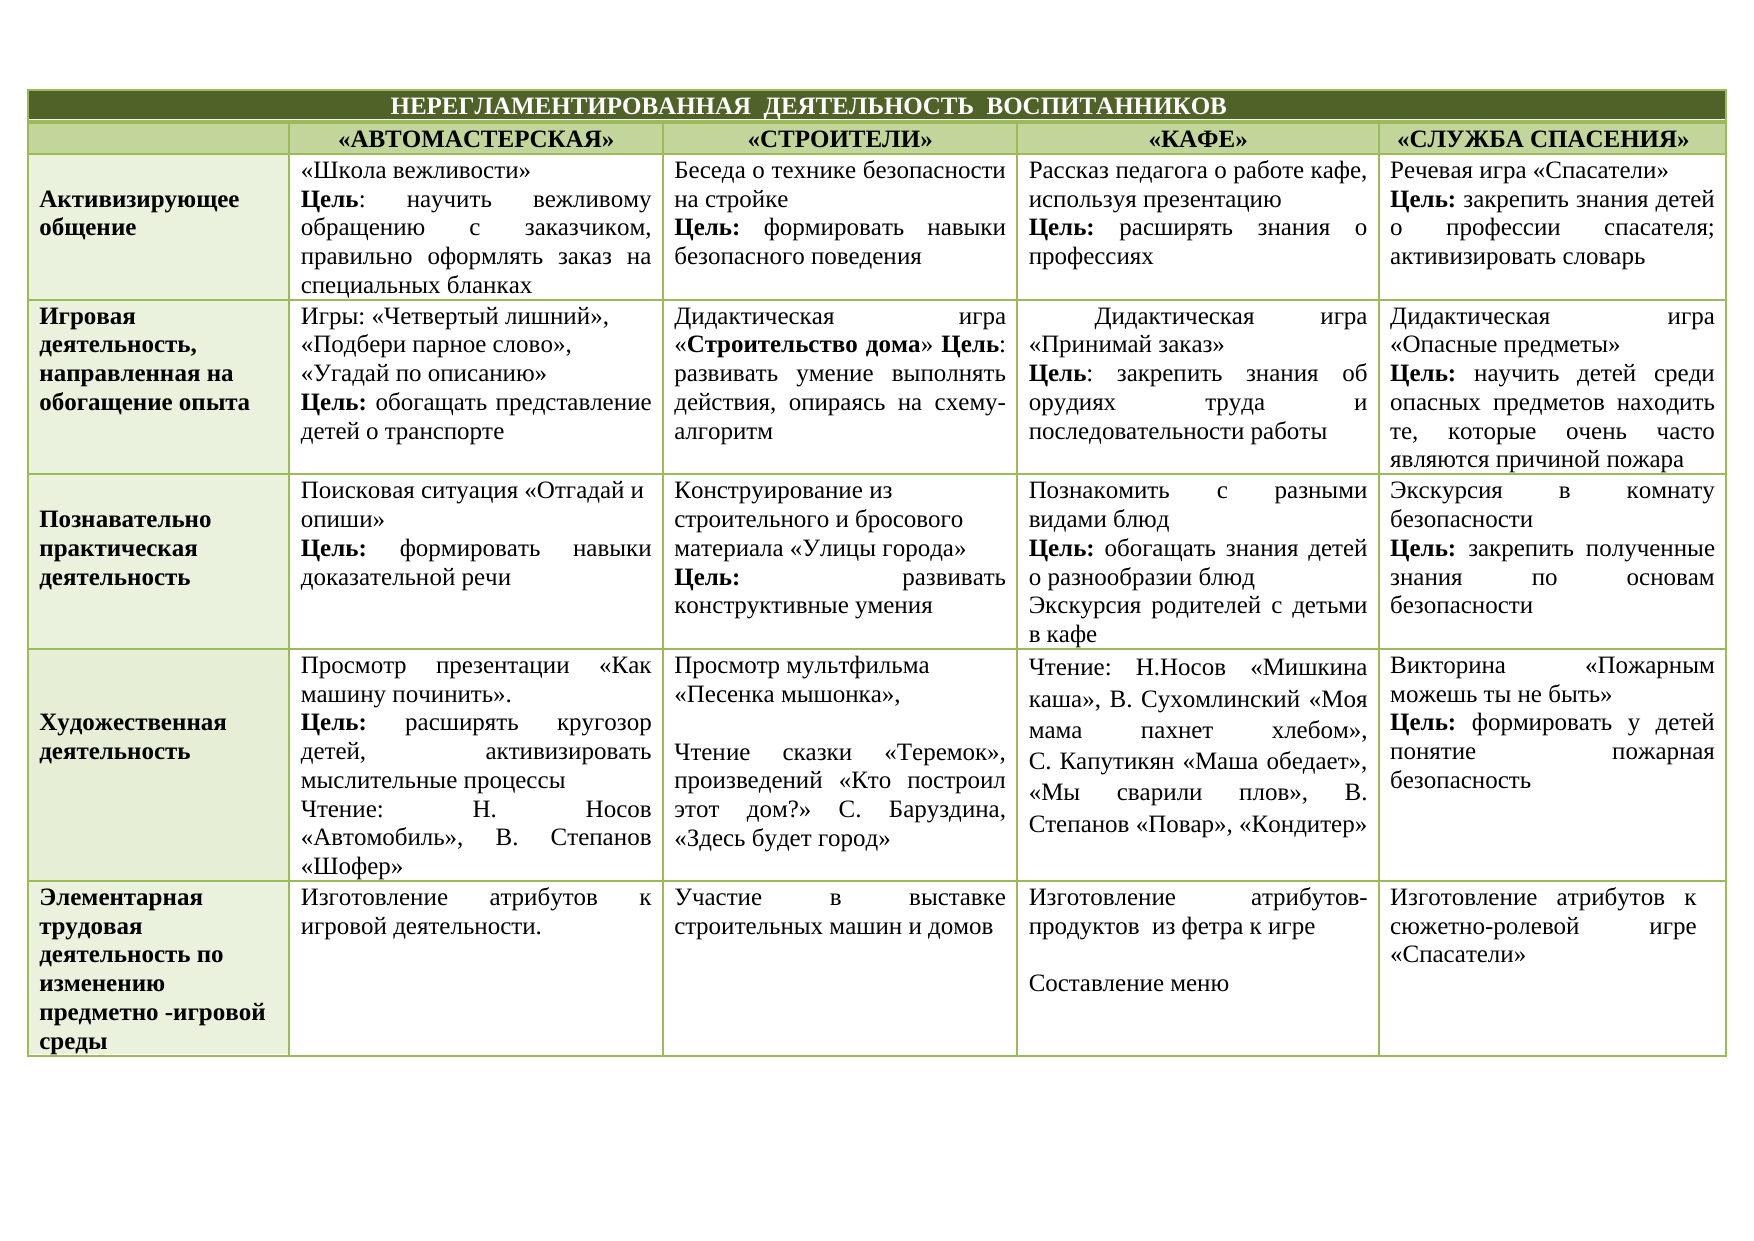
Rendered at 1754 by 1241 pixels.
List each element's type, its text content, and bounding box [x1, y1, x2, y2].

table_header НЕРЕГЛАМЕНТИРОВАННАЯ ДЕЯТЕЛЬНОСТЬ ВОСПИТАННИКОВ [29, 91, 1725, 119]
table_cell Изготовление атрибутов к игровой деятельности. [290, 882, 662, 1054]
table_cell «КАФЕ» [1018, 124, 1378, 153]
table_cell Дидактическая игра «Опасные предметы» Цель: научить детей среди опасных предметов находить те, которые очень часто являются причиной пожара [1380, 301, 1725, 473]
table_cell Поисковая ситуация «Отгадай и опиши» Цель: формировать навыки доказательной речи [290, 475, 662, 648]
table_cell Чтение: Н.Носов «Мишкина каша», В. Сухомлинский «Моя мама пахнет хлебом», С. Капутикян «Маша обедает», «Мы сварили плов», В. Степанов «Повар», «Кондитер» [1018, 650, 1378, 880]
table_cell Конструирование из строительного и бросового материала «Улицы города» Цель: развивать конструктивные умения [664, 475, 1016, 648]
table_cell Просмотр презентации «Как машину починить». Цель: расширять кругозор детей, активизировать мыслительные процессы Чтение: Н. Носов «Автомобиль», В. Степанов «Шофер» [290, 650, 662, 880]
table_cell Игры: «Четвертый лишний», «Подбери парное слово», «Угадай по описанию» Цель: обогащать представление детей о транспорте [290, 301, 662, 473]
table_cell Рассказ педагога о работе кафе, используя презентацию Цель: расширять знания о профессиях [1018, 155, 1378, 299]
table_cell Экскурсия в комнату безопасности Цель: закрепить полученные знания по основам безопасности [1380, 475, 1725, 648]
table_cell Элементарная трудовая деятельность по изменению предметно -игровой среды [29, 882, 288, 1054]
table_cell «СЛУЖБА СПАСЕНИЯ» [1380, 124, 1725, 153]
table_cell [29, 124, 288, 153]
table_cell Просмотр мультфильма «Песенка мышонка», Чтение сказки «Теремок», произведений «Кто построил этот дом?» С. Баруздина, «Здесь будет город» [664, 650, 1016, 880]
table_cell Дидактическая игра «Строительство дома» Цель: развивать умение выполнять действия, опираясь на схему-алгоритм [664, 301, 1016, 473]
table_cell Речевая игра «Спасатели» Цель: закрепить знания детей о профессии спасателя; активизировать словарь [1380, 155, 1725, 299]
table_cell Познакомить с разными видами блюд Цель: обогащать знания детей о разнообразии блюд Экскурсия родителей с детьми в кафе [1018, 475, 1378, 648]
table_cell Беседа о технике безопасности на стройке Цель: формировать навыки безопасного поведения [664, 155, 1016, 299]
table_cell «СТРОИТЕЛИ» [664, 124, 1016, 153]
table_cell Изготовление атрибутов-продуктов из фетра к игре Составление меню [1018, 882, 1378, 1054]
table_cell Игровая деятельность, направленная на обогащение опыта [29, 301, 288, 473]
table_cell Викторина «Пожарным можешь ты не быть» Цель: формировать у детей понятие пожарная безопасность [1380, 650, 1725, 880]
table_cell Дидактическая игра «Принимай заказ» Цель: закрепить знания об орудиях труда и последовательности работы [1018, 301, 1378, 473]
table_cell Изготовление атрибутов к сюжетно-ролевой игре «Спасатели» [1380, 882, 1725, 1054]
table_cell Участие в выставке строительных машин и домов [664, 882, 1016, 1054]
table_cell Активизирующее общение [29, 155, 288, 299]
table_cell Познавательно практическая деятельность [29, 475, 288, 648]
table_cell Художественная деятельность [29, 650, 288, 880]
table_cell «АВТОМАСТЕРСКАЯ» [290, 124, 662, 153]
table_cell «Школа вежливости» Цель: научить вежливому обращению с заказчиком, правильно оформлять заказ на специальных бланках [290, 155, 662, 299]
